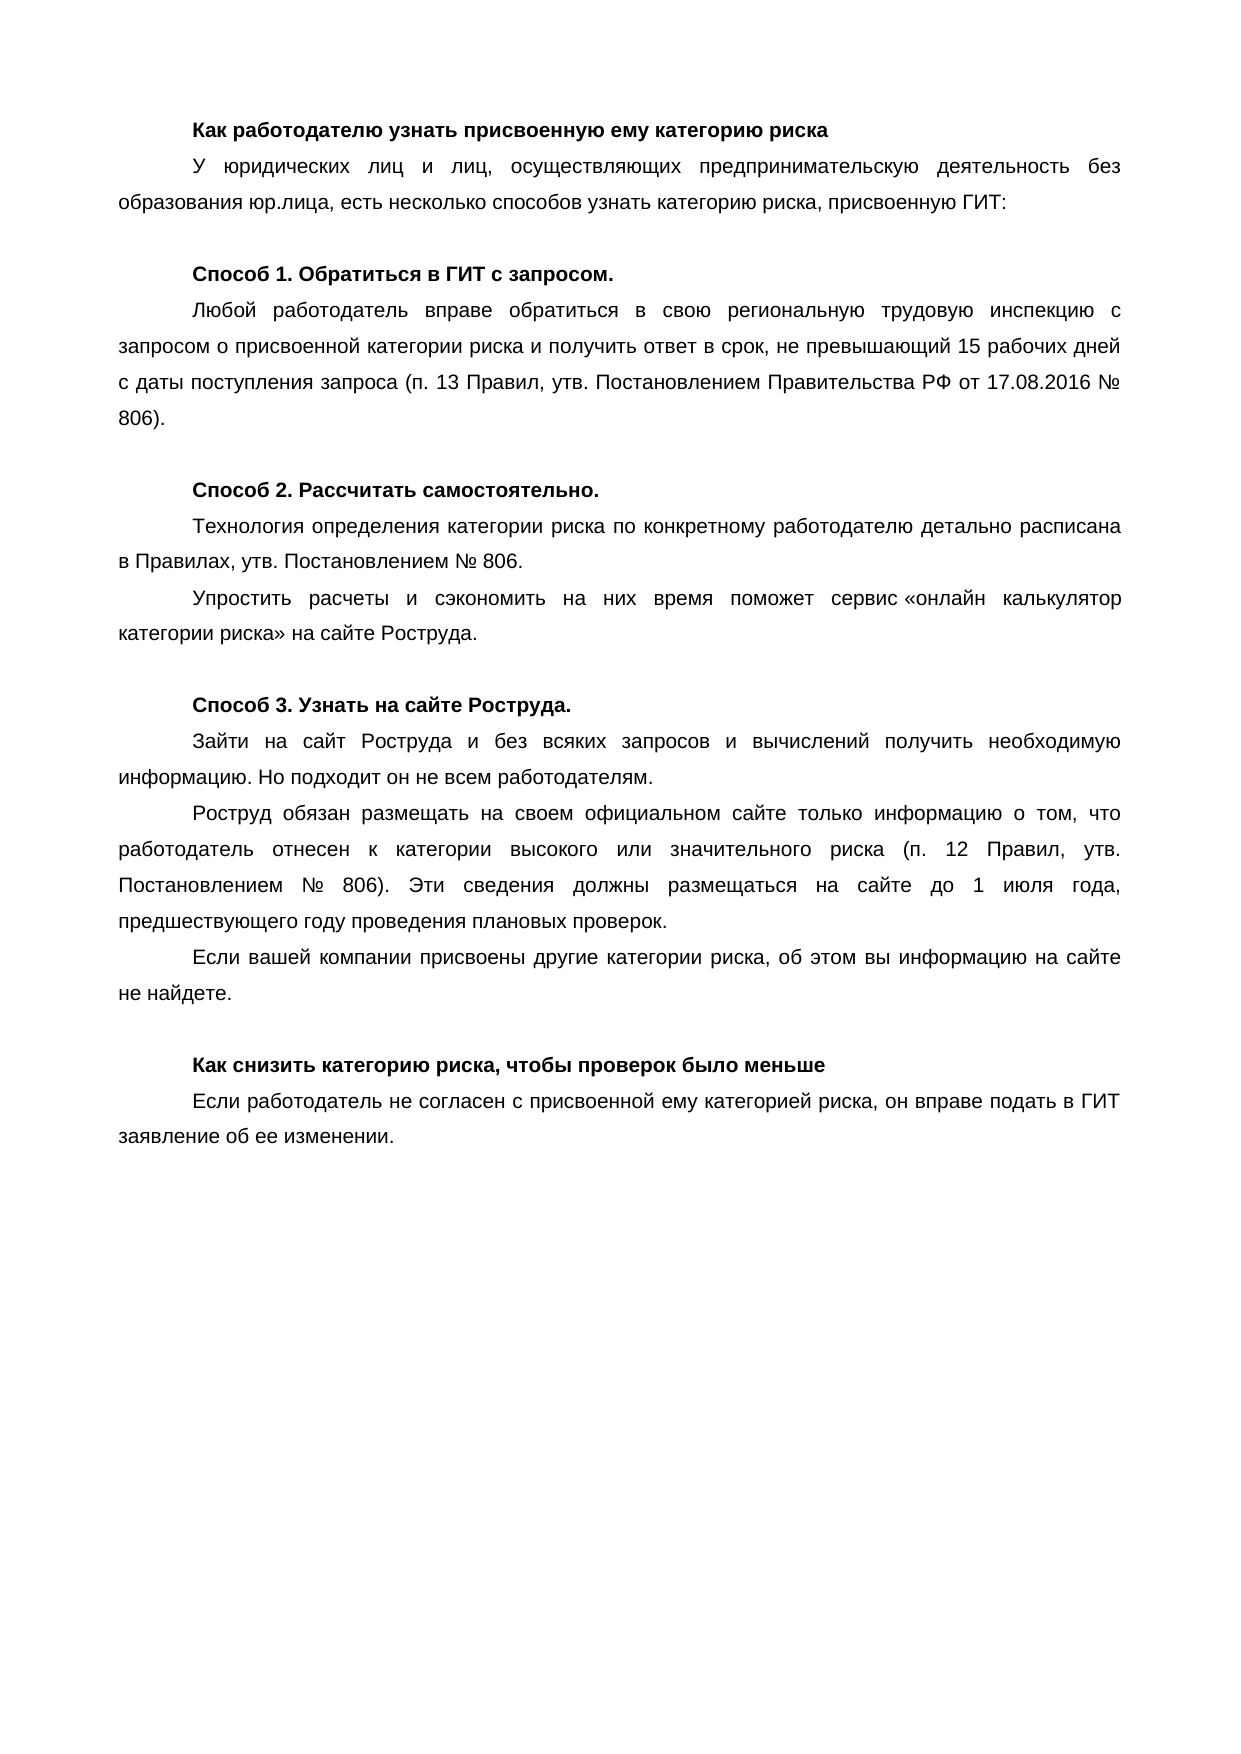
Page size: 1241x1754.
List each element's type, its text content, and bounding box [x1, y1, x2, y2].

text У юридических лиц и лиц, осуществляющих предпринимательскую деятельность без образования юр.лица, есть несколько способов узнать категорию риска, присвоенную ГИТ: [118, 154, 1122, 214]
text Роструд обязан размещать на своем официальном сайте только информацию о том, что работодатель отнесен к категории высокого или значительного риска (п. 12 Правил, утв. Постановлением № 806). Эти сведения должны размещаться на сайте до 1 июля года, предшествующего году проведения плановых проверок. [118, 801, 1122, 933]
text Если вашей компании присвоены другие категории риска, об этом вы информацию на сайте не найдете. [118, 945, 1122, 1004]
text Способ 3. Узнать на сайте Роструда. [118, 693, 1122, 717]
text Как работодателю узнать присвоенную ему категорию риска [118, 118, 1122, 142]
text Упростить расчеты и сэкономить на них время поможет сервис «онлайн калькулятор категории риска» на сайте Роструда. [118, 585, 1122, 645]
text Если работодатель не согласен с присвоенной ему категорией риска, он вправе подать в ГИТ заявление об ее изменении. [118, 1088, 1122, 1148]
text Зайти на сайт Роструда и без всяких запросов и вычислений получить необходимую информацию. Но подходит он не всем работодателям. [118, 729, 1122, 789]
text Технология определения категории риска по конкретному работодателю детально расписана в Правилах, утв. Постановлением № 806. [118, 513, 1122, 573]
text Любой работодатель вправе обратиться в свою региональную трудовую инспекцию с запросом о присвоенной категории риска и получить ответ в срок, не превышающий 15 рабочих дней с даты поступления запроса (п. 13 Правил, утв. Постановлением Правительства РФ от 17.08.2016 № 806). [118, 298, 1122, 429]
text Как снизить категорию риска, чтобы проверок было меньше [118, 1052, 1122, 1076]
text Способ 1. Обратиться в ГИТ с запросом. [118, 262, 1122, 286]
text Способ 2. Рассчитать самостоятельно. [118, 477, 1122, 501]
